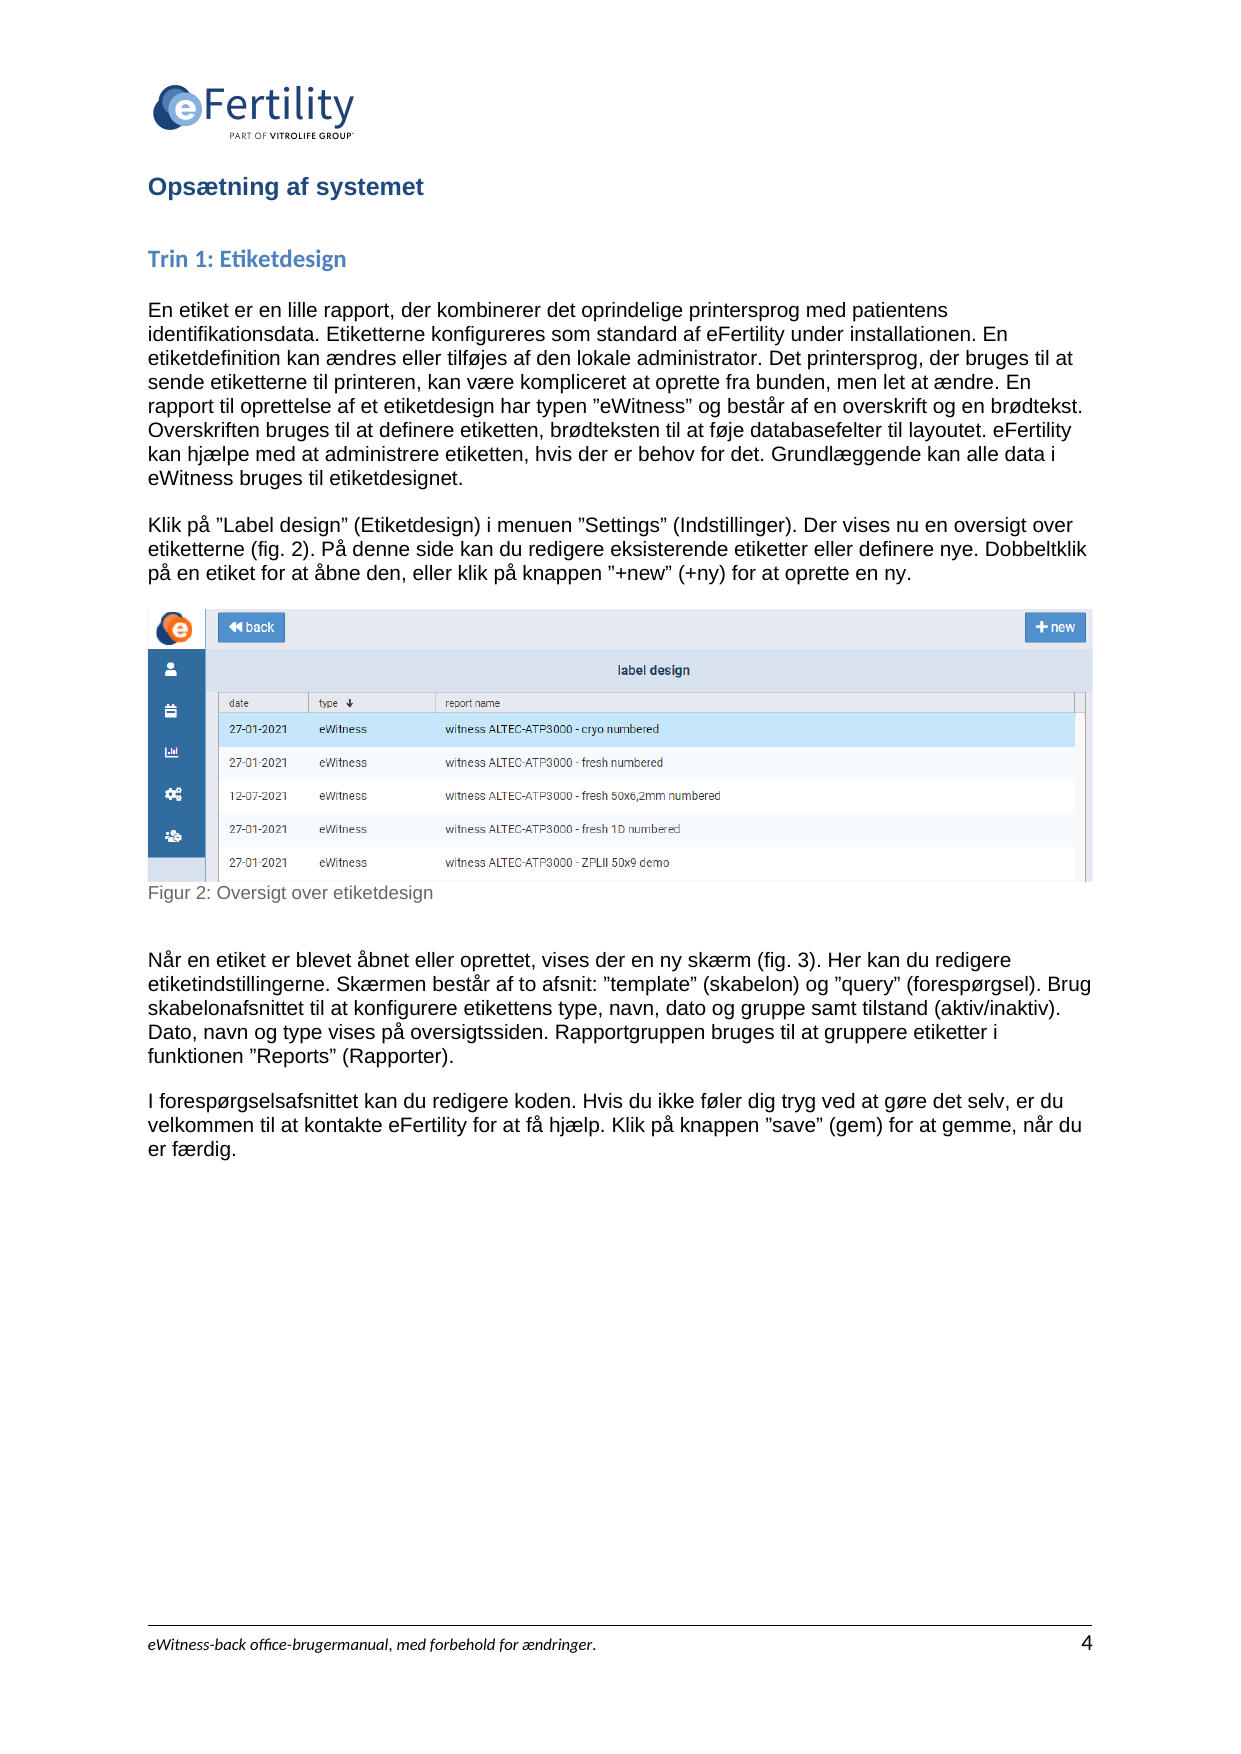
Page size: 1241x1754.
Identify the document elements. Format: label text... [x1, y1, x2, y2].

text I forespørgselsafsnittet kan du redigere koden. Hvis du ikke føler dig tryg ved at gøre det selv, er du velkommen til at kontakte eFertility for at få hjælp. Klik på knappen ”save” (gem) for at gemme, når du er færdig. [148, 1089, 1092, 1161]
text En etiket er en lille rapport, der kombinerer det oprindelige printersprog med patientens identifikationsdata. Etiketterne konfigureres som standard af eFertility under installationen. En etiketdefinition kan ændres eller tilføjes af den lokale administrator. Det printersprog, der bruges til at sende etiketterne til printeren, kan være kompliceret at oprette fra bunden, men let at ændre. En rapport til oprettelse af et etiketdesign har typen ”eWitness” og består af en overskrift og en brødtekst. Overskriften bruges til at definere etiketten, brødteksten til at føje databasefelter til layoutet. eFertility kan hjælpe med at administrere etiketten, hvis der er behov for det. Grundlæggende kan alle data i eWitness bruges til etiketdesignet. [148, 298, 1092, 489]
text Klik på ”Label design” (Etiketdesign) i menuen ”Settings” (Indstillinger). Der vises nu en oversigt over etiketterne (fig. 2). På denne side kan du redigere eksisterende etiketter eller definere nye. Dobbeltklik på en etiket for at åbne den, eller klik på knappen ”+new” (+ny) for at oprette en ny. [148, 513, 1092, 585]
picture [147, 609, 1093, 882]
text Figur 2: Oversigt over etiketdesign [148, 882, 1092, 903]
text Når en etiket er blevet åbnet eller oprettet, vises der en ny skærm (fig. 3). Her kan du redigere etiketindstillingerne. Skærmen består af to afsnit: ”template” (skabelon) og ”query” (forespørgsel). Brug skabelonafsnittet til at konfigurere etikettens type, navn, dato og gruppe samt tilstand (aktiv/inaktiv). Dato, navn og type vises på oversigtssiden. Rapportgruppen bruges til at gruppere etiketter i funktionen ”Reports” (Rapporter). [148, 948, 1092, 1068]
picture [147, 73, 367, 147]
subtitle Trin 1: Etiketdesign [148, 243, 1092, 274]
subtitle Opsætning af systemet [148, 172, 1092, 201]
